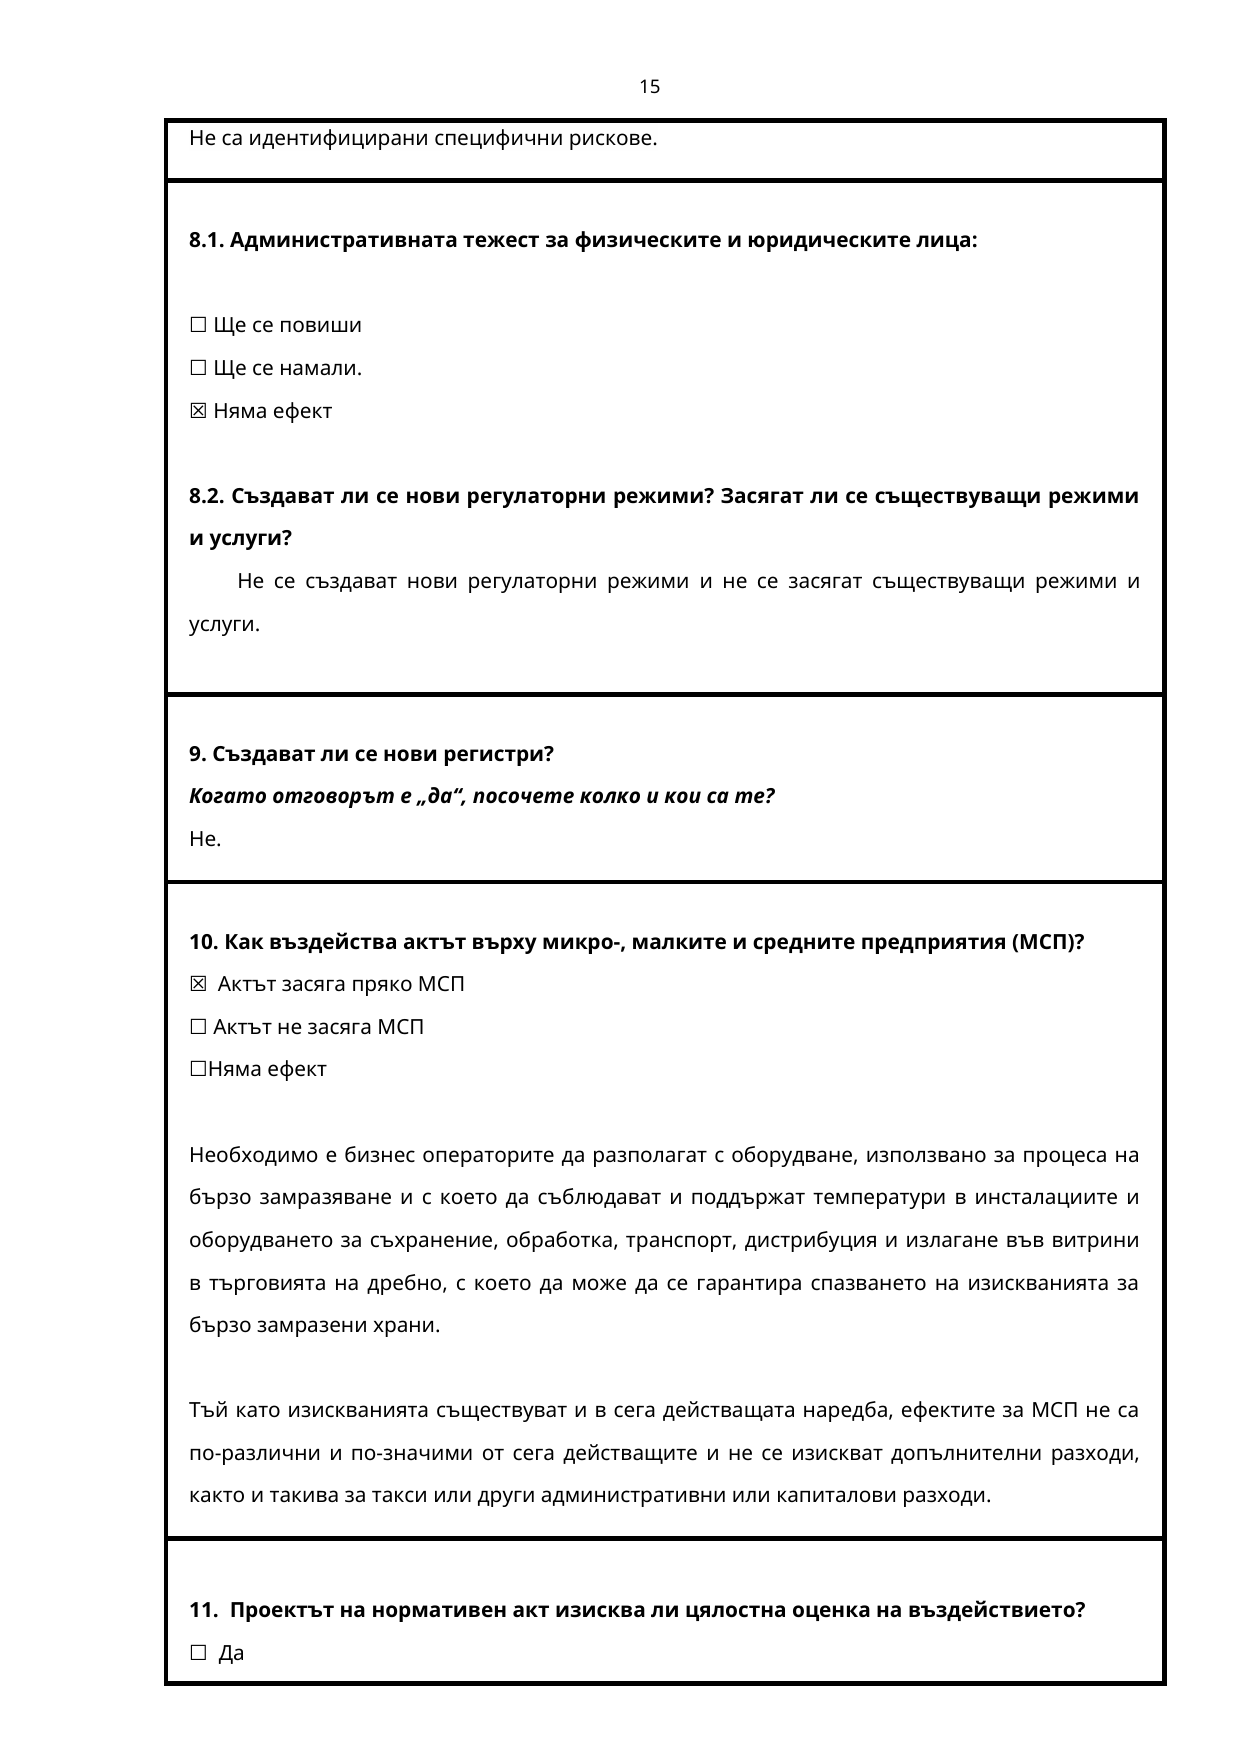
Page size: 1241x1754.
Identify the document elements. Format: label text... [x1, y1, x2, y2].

table_cell 10. Как въздейства актът върху микро-, малките и средните предприятия (МСП)? ☒ Актът засяга пряко МСП ☐ Актът не засяга МСП ☐Няма ефект Необходимо е бизнес операторите да разполагат с оборудване, използвано за процеса на бързо замразяване и с което да съблюдават и поддържат температури в инсталациите и оборудването за съхранение, обработка, транспорт, дистрибуция и излагане във витрини в търговията на дребно, с което да може да се гарантира спазването на изискванията за бързо замразени храни. Тъй като изискванията съществуват и в сега действащата наредба, ефектите за МСП не са по-различни и по-значими от сега действащите и не се изискват допълнителни разходи, както и такива за такси или други административни или капиталови разходи. [168, 884, 1162, 1536]
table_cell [168, 123, 1162, 178]
table_cell 8.1. Административната тежест за физическите и юридическите лица: ☐ Ще се повиши ☐ Ще се намали. ☒ Няма ефект 8.2. Създават ли се нови регулаторни режими? Засягат ли се съществуващи режими и услуги? Не се създават нови регулаторни режими и не се засягат съществуващи режими и услуги. [168, 183, 1162, 692]
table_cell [168, 1541, 1162, 1681]
table_cell 9. Създават ли се нови регистри? Когато отговорът е „да“, посочете колко и кои са те? Не. [168, 697, 1162, 879]
